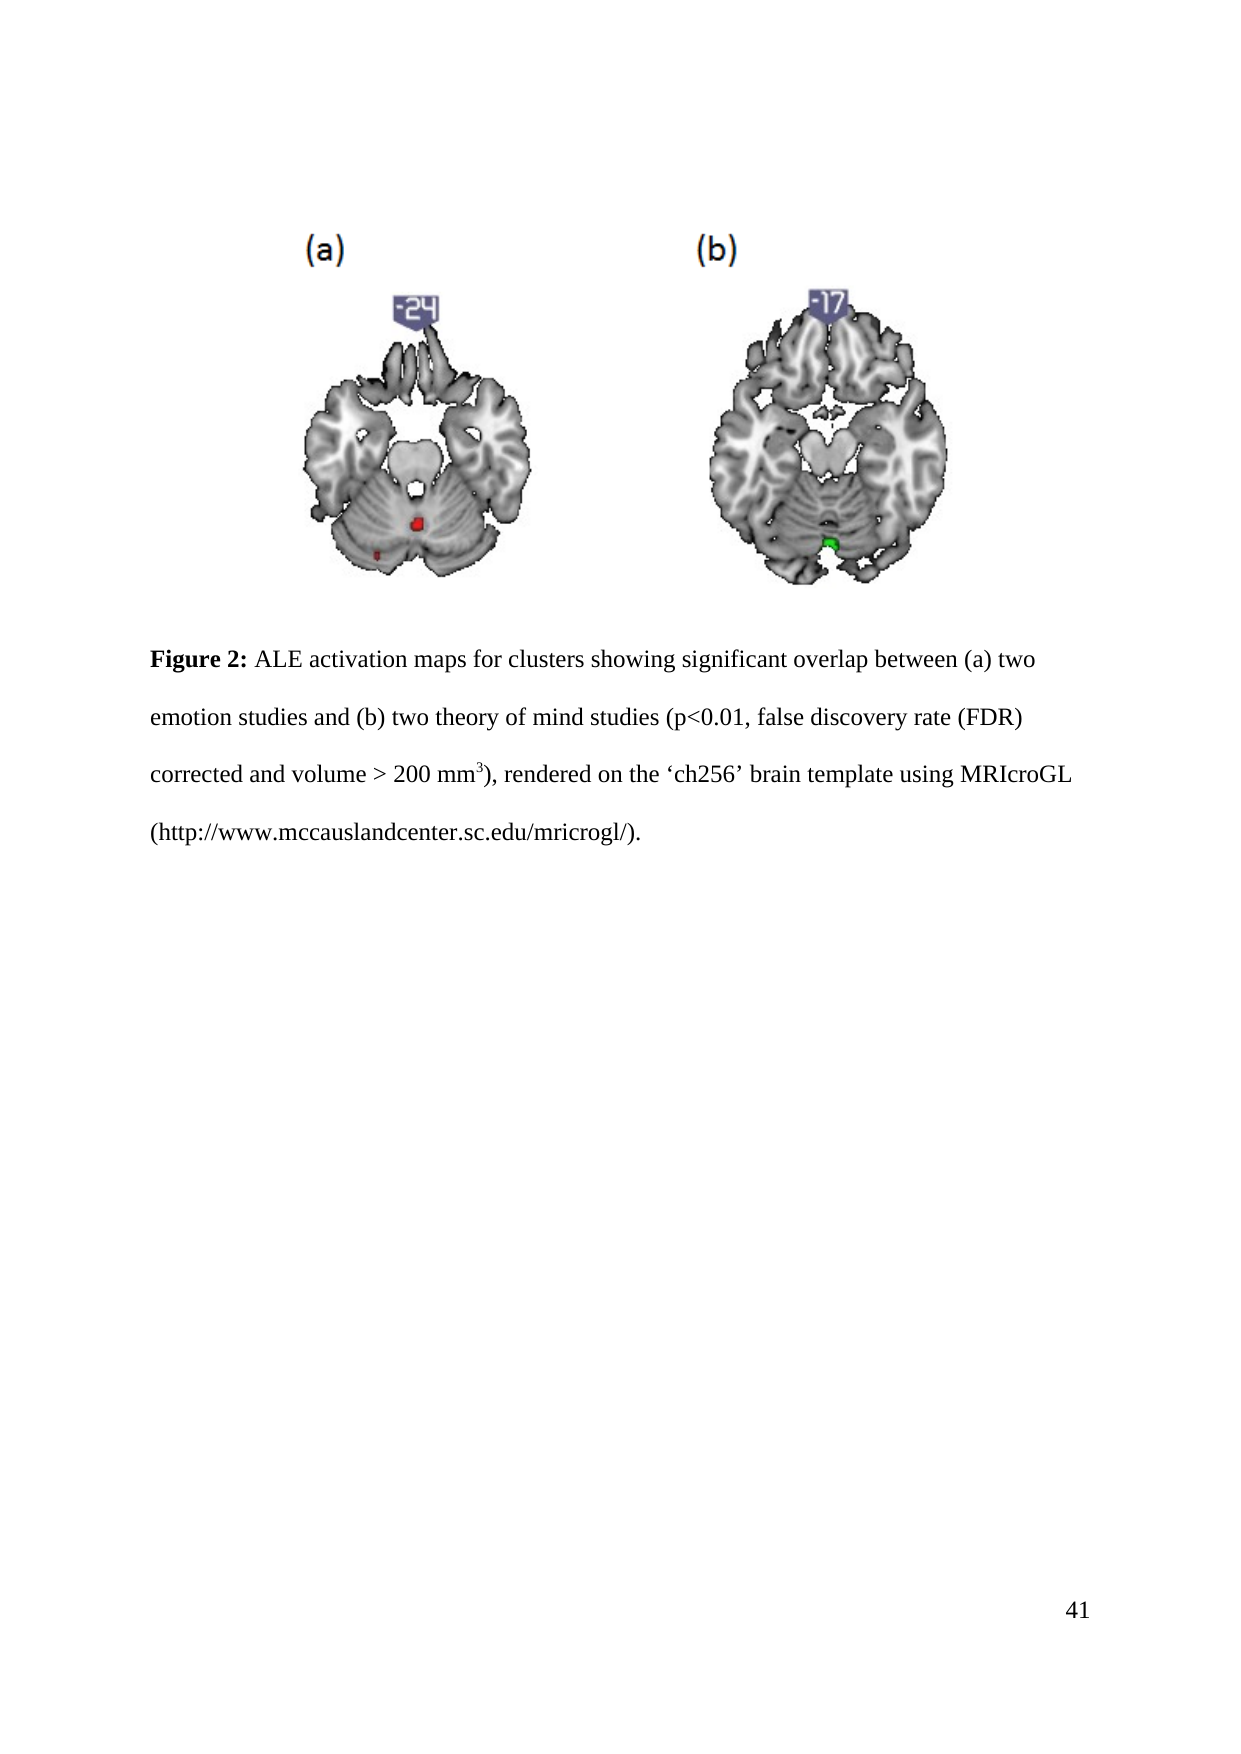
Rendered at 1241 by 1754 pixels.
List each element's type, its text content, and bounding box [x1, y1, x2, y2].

picture [283, 228, 957, 596]
text Figure 2: ALE activation maps for clusters showing significant overlap between (a) two emotion studies and (b) two theory of mind studies (p<0.01, false discovery rate (FDR) corrected and volume > 200 mm3), rendered on the ‘ch256’ brain template using MRIcroGL (http://www.mccauslandcenter.sc.edu/mricrogl/). [150, 644, 1090, 846]
